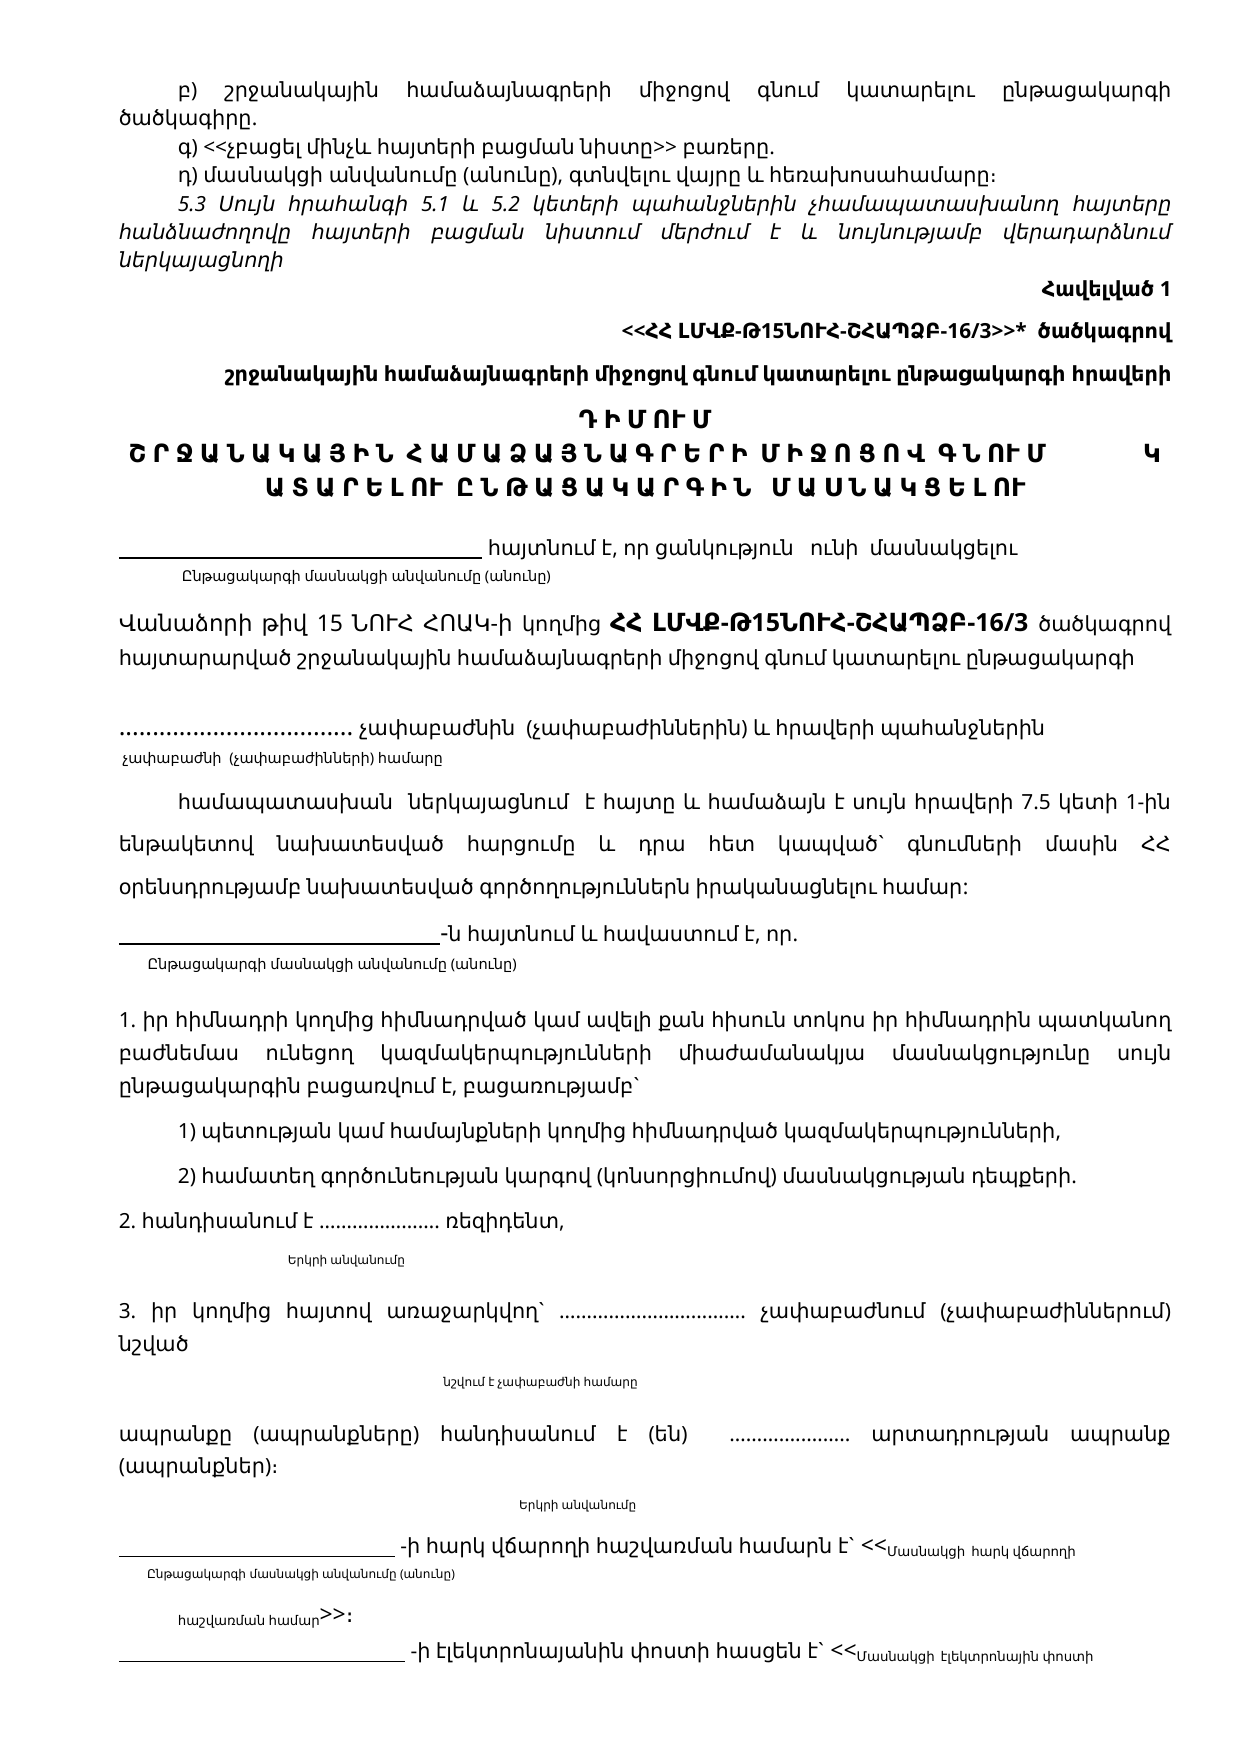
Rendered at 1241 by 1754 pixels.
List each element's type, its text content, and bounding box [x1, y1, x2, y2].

text հաշվառման համար>>։ [118, 1598, 1171, 1629]
text 5.3 Սույն հրահանգի 5.1 և 5.2 կետերի պահանջներին չհամապատասխանող հայտերը հանձնաժողովը հայտերի բացման նիստում մերժում է և նույնությամբ վերադարձնում ներկայացնողի [118, 189, 1171, 274]
text 2) համատեղ գործունեության կարգով (կոնսորցիումով) մասնակցության դեպքերի. [118, 1161, 1171, 1189]
text -ն հայտնում և հավաստում է, որ. [118, 915, 1171, 949]
text դ) մասնակցի անվանումը (անունը), գտնվելու վայրը և հեռախոսահամարը։ [118, 160, 1171, 189]
text չափաբաժնի (չափաբաժինների) համարը [118, 748, 1171, 782]
text 3. իր կողմից հայտով առաջարկվող` ……………………………. չափաբաժնում (չափաբաժիններում) նշված [118, 1296, 1171, 1357]
subtitle Շ Ր Ջ Ա Ն Ա Կ Ա Յ Ի Ն Հ Ա Մ Ա Ձ Ա Յ Ն Ա Գ Ր Ե Ր Ի Մ Ի Ջ Ո Ց Ո Վ Գ Ն ՈՒ Մ Կ Ա Տ Ա Ր Ե Լ ՈՒ Ը Ն Թ Ա Ց Ա Կ Ա Ր Գ Ի Ն Մ Ա Ս Ն Ա Կ Ց Ե Լ ՈՒ [118, 436, 1171, 504]
text Ընթացակարգի մասնակցի անվանումը (անունը) [118, 566, 1171, 600]
text ................................... չափաբաժնին (չափաբաժիններին) և հրավերի պահանջներին [118, 708, 1171, 743]
text -ի հարկ վճարողի հաշվառման համարն է` <<Մասնակցի հարկ վճարողի [118, 1529, 1171, 1561]
text Ընթացակարգի մասնակցի անվանումը (անունը) [118, 1566, 1171, 1594]
text <<ՀՀ ԼՄՎՔ-Թ15ՆՈՒՀ-ՇՀԱՊՁԲ-16/3>>* ծածկագրով [118, 317, 1171, 345]
text 2. հանդիսանում է …………………. ռեզիդենտ, [118, 1206, 1171, 1234]
text նշվում է չափաբաժնի համարը [118, 1374, 1171, 1402]
text Ընթացակարգի մասնակցի անվանումը (անունը) [118, 954, 1171, 988]
text բ) շրջանակային համաձայնագրերի միջոցով գնում կատարելու ընթացակարգի ծածկագիրը. [118, 75, 1171, 132]
text Դ Ի Մ ՈՒ Մ [118, 402, 1171, 436]
text գ) <<չբացել մինչև հայտերի բացման նիստը>> բառերը. [118, 132, 1171, 160]
text համապատասխան ներկայացնում է հայտը և համաձայն է սույն հրավերի 7.5 կետի 1-ին ենթակետով նախատեսված հարցումը և դրա հետ կապված` գնումների մասին ՀՀ օրենսդրությամբ նախատեսված գործողություններն իրականացնելու համար: [118, 787, 1171, 901]
text Հավելված 1 [118, 274, 1171, 302]
text 1. իր հիմնադրի կողմից հիմնադրված կամ ավելի քան հիսուն տոկոս իր հիմնադրին պատկանող բաժնեմաս ունեցող կազմակերպությունների միաժամանակյա մասնակցությունը սույն ընթացակարգին բացառվում է, բացառությամբ` [118, 1006, 1171, 1099]
text -ի էլեկտրոնայանին փոստի հասցեն է` <<Մասնակցի էլեկտրոնային փոստի [118, 1634, 1171, 1666]
text Երկրի անվանումը [118, 1251, 1171, 1279]
text ապրանքը (ապրանքները) հանդիսանում է (են) …………..…….. արտադրության ապրանք (ապրանքներ)։ [118, 1419, 1171, 1480]
text հայտնում է, որ ցանկություն ունի մասնակցելու [118, 533, 1171, 561]
text Վանաձորի թիվ 15 ՆՈՒՀ ՀՈԱԿ-ի կողմից ՀՀ ԼՄՎՔ-Թ15ՆՈՒՀ-ՇՀԱՊՁԲ-16/3 ծածկագրով հայտարարված շրջանակային համաձայնագրերի միջոցով գնում կատարելու ընթացակարգի [118, 605, 1171, 672]
text շրջանակային համաձայնագրերի միջոցով գնում կատարելու ընթացակարգի հրավերի [118, 359, 1171, 388]
text Երկրի անվանումը [118, 1497, 1171, 1525]
text 1) պետության կամ համայնքների կողմից հիմնադրված կազմակերպությունների, [118, 1116, 1171, 1144]
